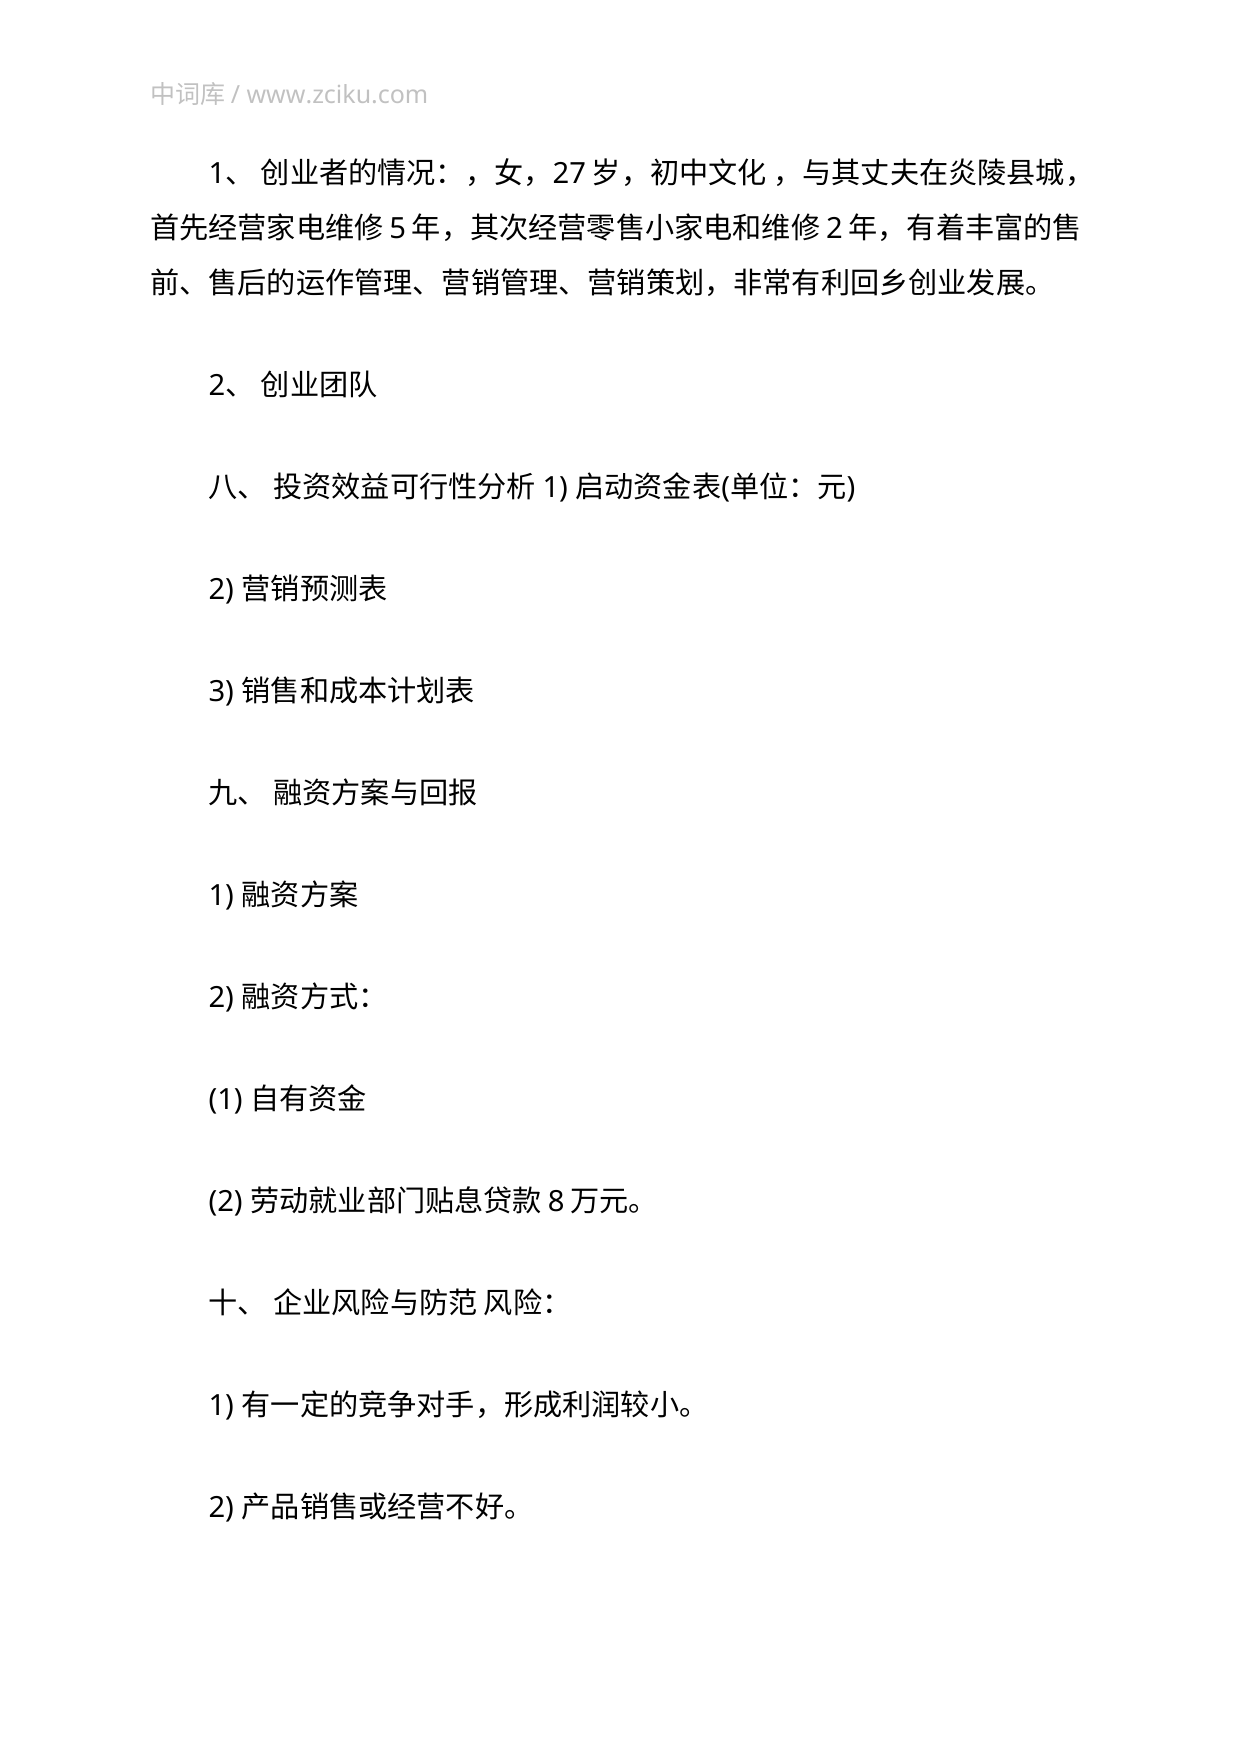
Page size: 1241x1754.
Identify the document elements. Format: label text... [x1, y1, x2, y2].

text 八、 投资效益可行性分析 1) 启动资金表(单位：元) [150, 464, 1090, 506]
text 九、 融资方案与回报 [150, 770, 1090, 812]
text 1、 创业者的情况：，女，27岁，初中文化 ，与其丈夫在炎陵县城，首先经营家电维修5年，其次经营零售小家电和维修2年，有着丰富的售前、售后的运作管理、营销管理、营销策划，非常有利回乡创业发展。 [150, 150, 1090, 302]
text 2) 融资方式： [150, 973, 1090, 1016]
text 十、 企业风险与防范 风险： [150, 1279, 1090, 1322]
text 1) 有一定的竞争对手，形成利润较小。 [150, 1381, 1090, 1423]
text (2) 劳动就业部门贴息贷款8万元。 [150, 1177, 1090, 1220]
text 2、 创业团队 [150, 362, 1090, 404]
text 3) 销售和成本计划表 [150, 668, 1090, 710]
text 2) 营销预测表 [150, 566, 1090, 608]
text (1) 自有资金 [150, 1075, 1090, 1118]
text 1) 融资方案 [150, 871, 1090, 914]
text 2) 产品销售或经营不好。 [150, 1483, 1090, 1526]
